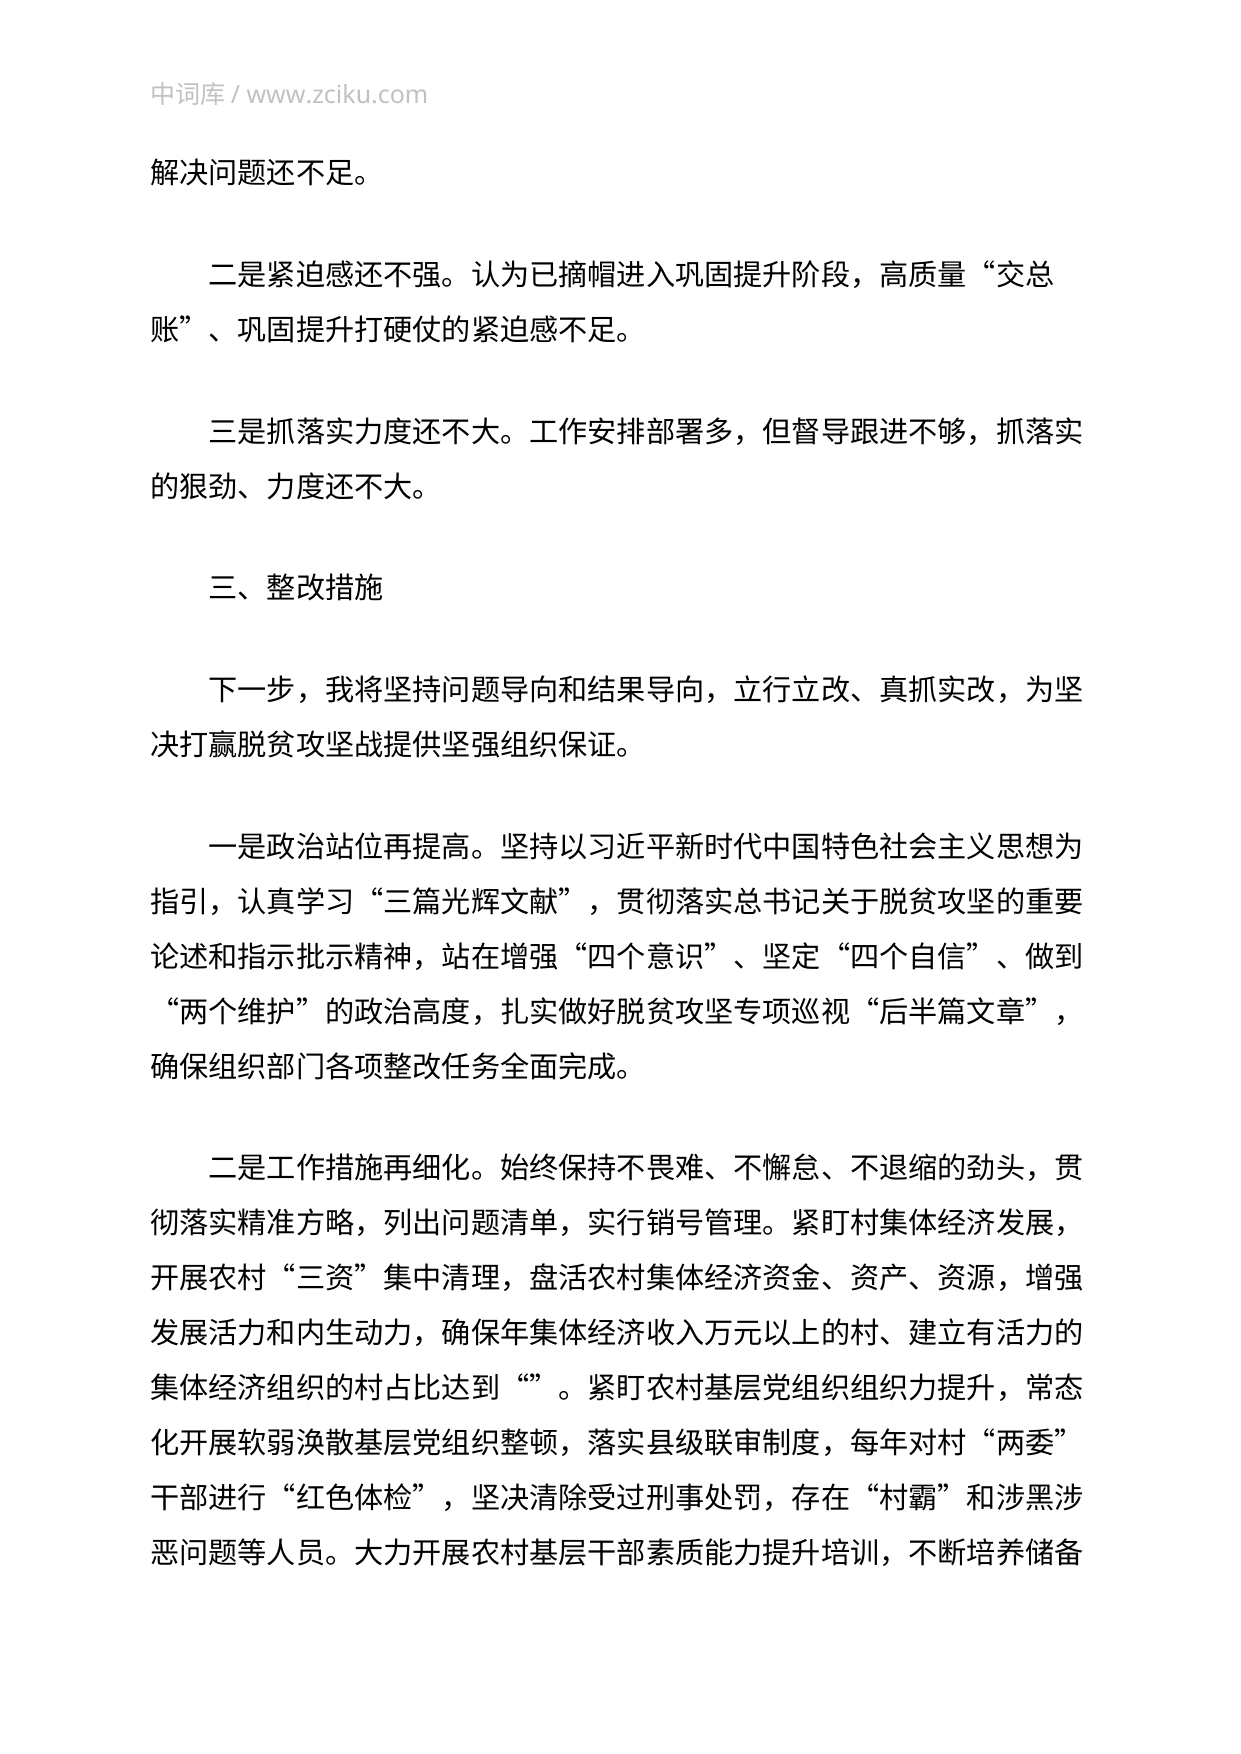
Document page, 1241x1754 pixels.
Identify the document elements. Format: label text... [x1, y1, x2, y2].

text 下一步，我将坚持问题导向和结果导向，立行立改、真抓实改，为坚决打赢脱贫攻坚战提供坚强组织保证。 [150, 667, 1090, 764]
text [150, 1145, 1090, 1571]
text 三、整改措施 [150, 565, 1090, 607]
text 一是政治站位再提高。坚持以习近平新时代中国特色社会主义思想为指引，认真学习“三篇光辉文献”，贯彻落实总书记关于脱贫攻坚的重要论述和指示批示精神，站在增强“四个意识”、坚定“四个自信”、做到“两个维护”的政治高度，扎实做好脱贫攻坚专项巡视“后半篇文章”，确保组织部门各项整改任务全面完成。 [150, 823, 1090, 1085]
text 二是紧迫感还不强。认为已摘帽进入巩固提升阶段，高质量“交总账”、巩固提升打硬仗的紧迫感不足。 [150, 252, 1090, 349]
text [150, 150, 1090, 192]
text 三是抓落实力度还不大。工作安排部署多，但督导跟进不够，抓落实的狠劲、力度还不大。 [150, 408, 1090, 506]
